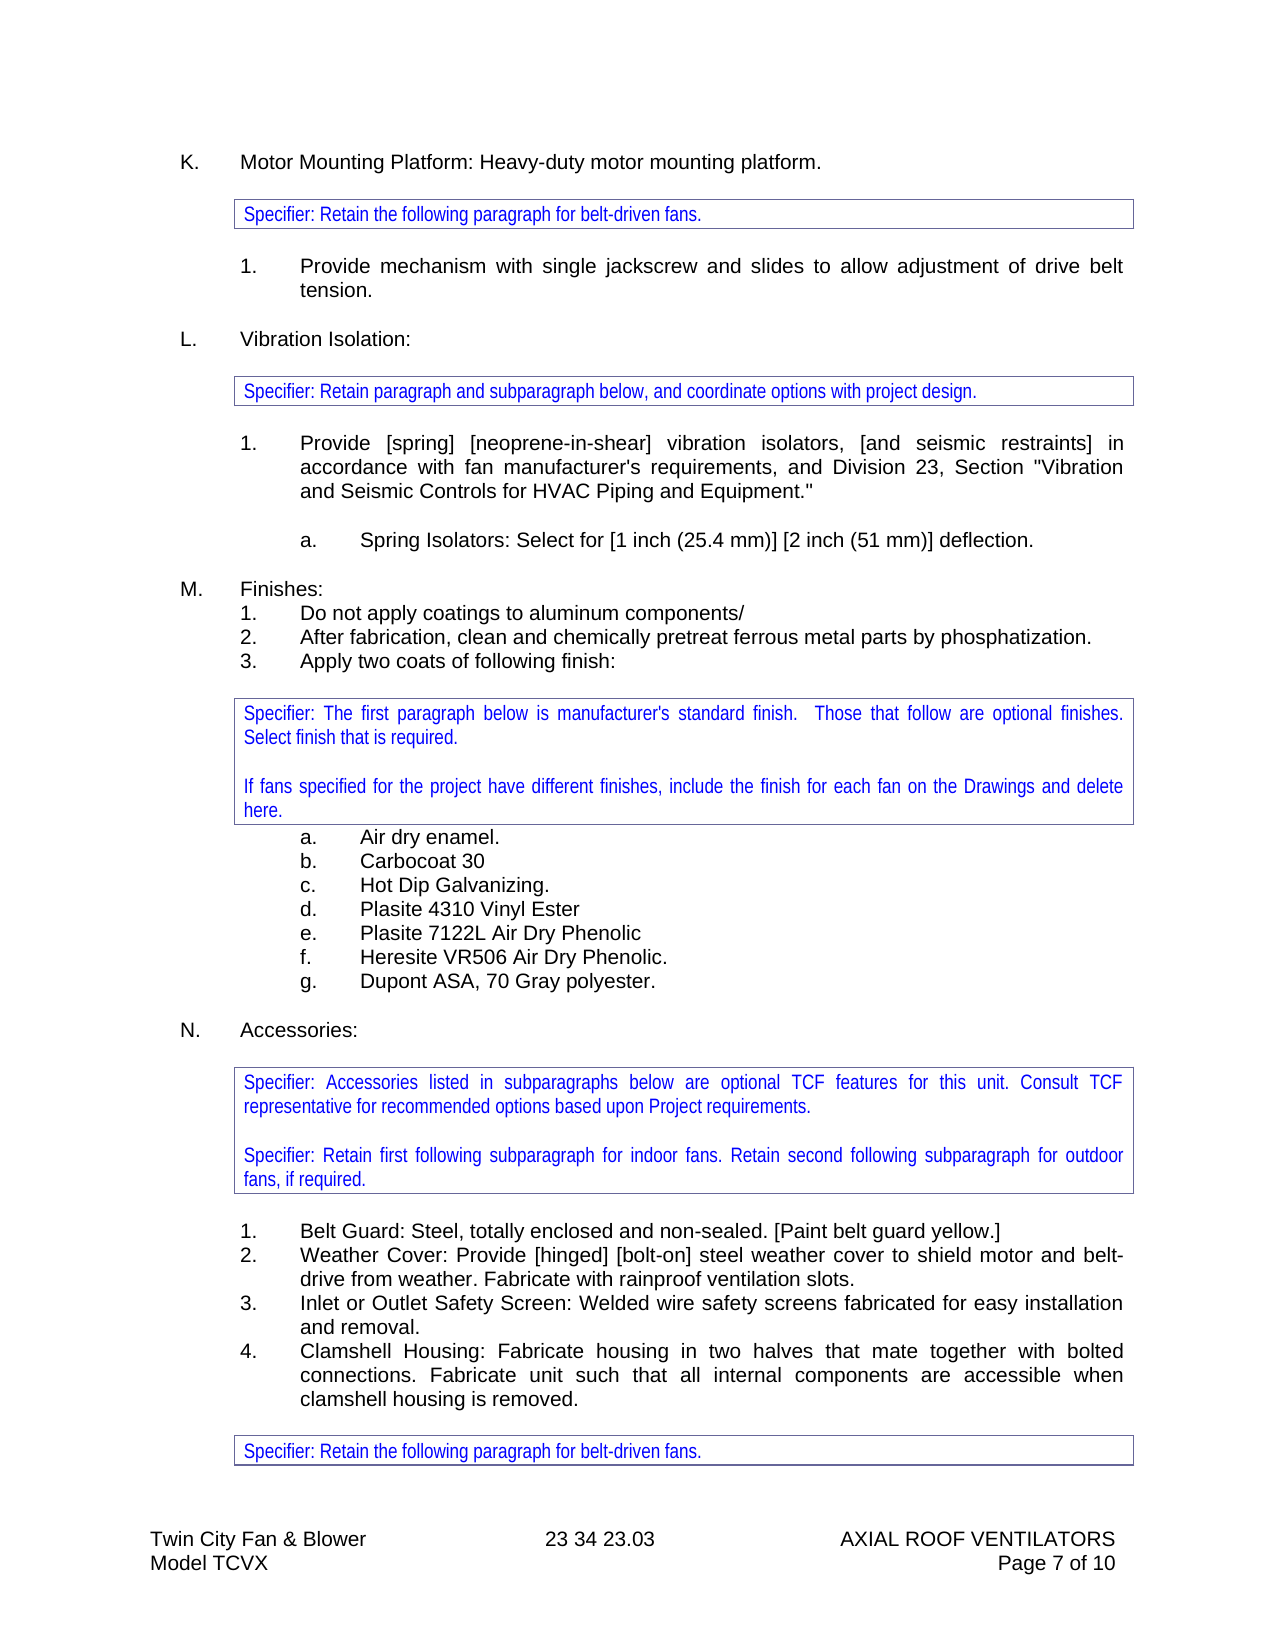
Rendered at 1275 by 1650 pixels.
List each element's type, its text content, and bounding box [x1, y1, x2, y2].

text Air dry enamel. [300, 825, 1125, 849]
text Specifier: Retain first following subparagraph for indoor fans. Retain second following subparagraph for outdoor fans, if required. [235, 1139, 1133, 1193]
text Carbocoat 30 [300, 849, 1125, 873]
text Specifier: Retain the following paragraph for belt-driven fans. [235, 200, 1133, 228]
text Accessories: [180, 1018, 1125, 1042]
text Heresite VR506 Air Dry Phenolic. [300, 945, 1125, 969]
text Plasite 4310 Vinyl Ester [300, 897, 1125, 921]
text Provide mechanism with single jackscrew and slides to allow adjustment of drive belt tension. [240, 254, 1125, 302]
text Clamshell Housing: Fabricate housing in two halves that mate together with bolted connections. Fabricate unit such that all internal components are accessible when clamshell housing is removed. [240, 1338, 1125, 1410]
text If fans specified for the project have different finishes, include the finish for each fan on the Drawings and delete here. [235, 771, 1133, 824]
text Provide [spring] [neoprene-in-shear] vibration isolators, [and seismic restraints] in accordance with fan manufacturer's requirements, and Division 23, Section "Vibration and Seismic Controls for HVAC Piping and Equipment." [240, 431, 1125, 503]
text Weather Cover: Provide [hinged] [bolt-on] steel weather cover to shield motor and belt-drive from weather. Fabricate with rainproof ventilation slots. [240, 1243, 1125, 1291]
text Do not apply coatings to aluminum components/ [240, 601, 1125, 625]
text Plasite 7122L Air Dry Phenolic [300, 921, 1125, 945]
text Specifier: Retain the following paragraph for belt-driven fans. [235, 1436, 1133, 1464]
text Hot Dip Galvanizing. [300, 873, 1125, 897]
text Specifier: The first paragraph below is manufacturer's standard finish. Those that follow are optional finishes. Select finish that is required. [235, 699, 1133, 749]
text Spring Isolators: Select for [1 inch (25.4 mm)] [2 inch (51 mm)] deflection. [300, 528, 1125, 552]
text Specifier: Retain paragraph and subparagraph below, and coordinate options with project design. [235, 377, 1133, 405]
text Finishes: [180, 577, 1125, 601]
text Apply two coats of following finish: [240, 649, 1125, 673]
text Belt Guard: Steel, totally enclosed and non-sealed. [Paint belt guard yellow.] [240, 1219, 1125, 1243]
text After fabrication, clean and chemically pretreat ferrous metal parts by phosphatization. [240, 625, 1125, 649]
text Vibration Isolation: [180, 327, 1125, 351]
text Inlet or Outlet Safety Screen: Welded wire safety screens fabricated for easy installation and removal. [240, 1291, 1125, 1338]
text Dupont ASA, 70 Gray polyester. [300, 969, 1125, 993]
text Specifier: Accessories listed in subparagraphs below are optional TCF features for this unit. Consult TCF representative for recommended options based upon Project requirements. [235, 1068, 1133, 1118]
text Motor Mounting Platform: Heavy-duty motor mounting platform. [180, 150, 1125, 174]
